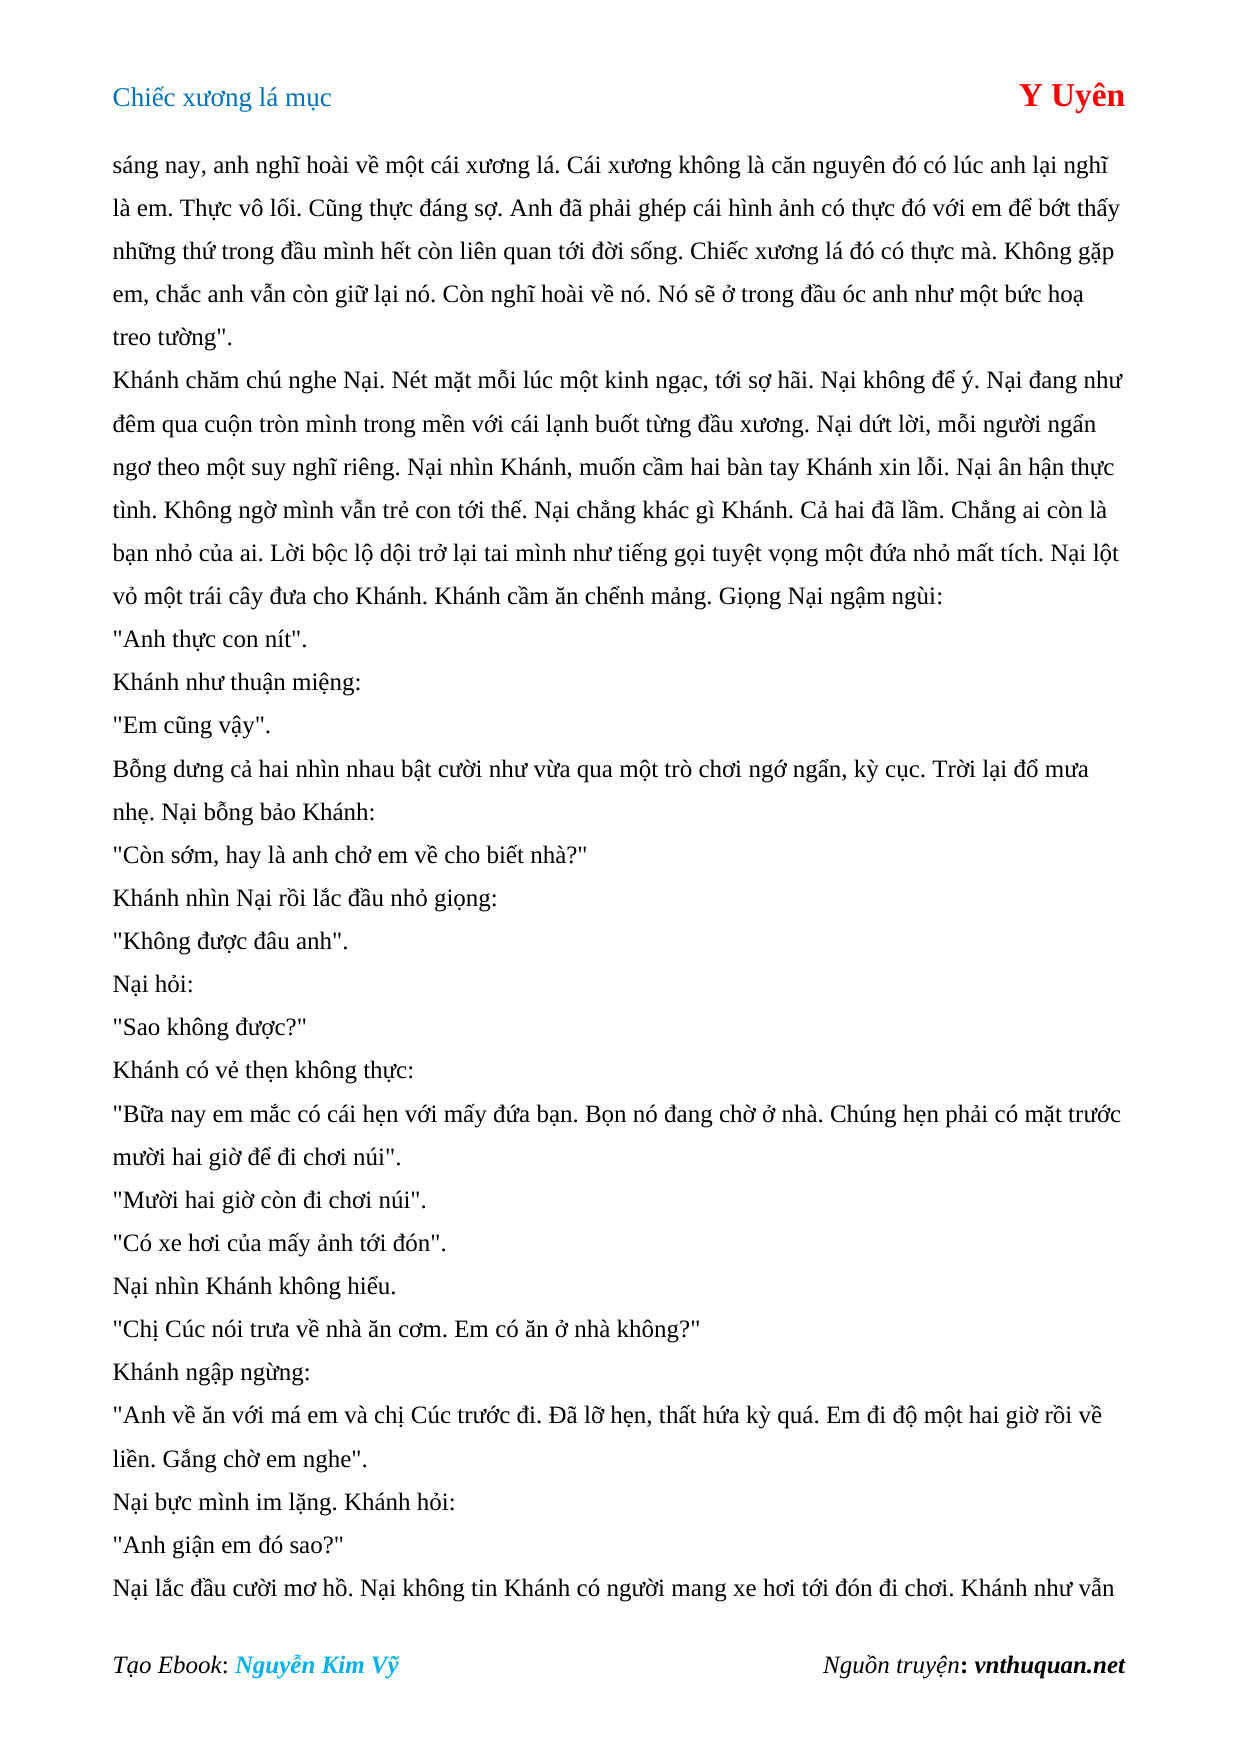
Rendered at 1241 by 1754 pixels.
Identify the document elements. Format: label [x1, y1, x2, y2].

text [112, 150, 1128, 1602]
